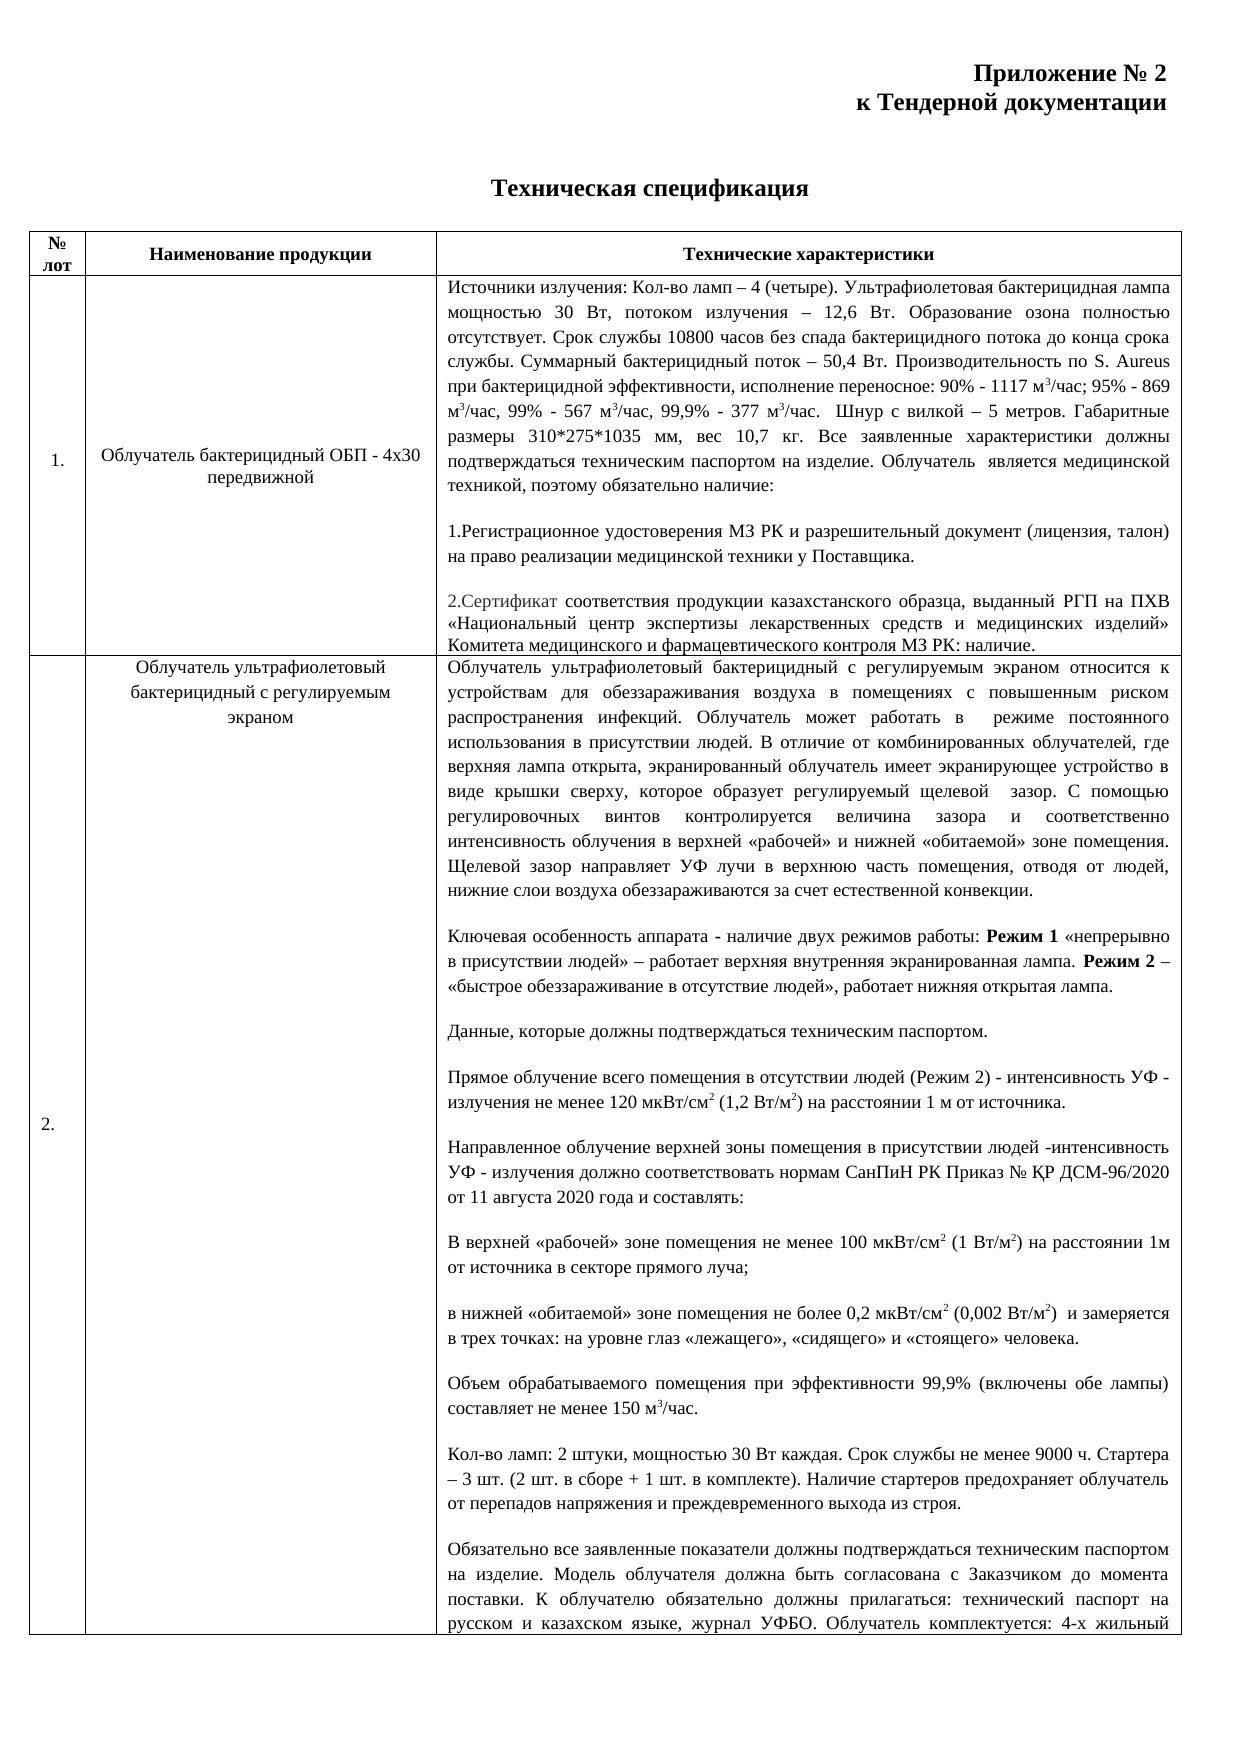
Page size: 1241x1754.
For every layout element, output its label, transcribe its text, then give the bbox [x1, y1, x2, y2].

table_header № лот [30, 232, 85, 275]
table_cell 1. [30, 276, 85, 655]
table_cell Облучатель бактерицидный ОБП - 4х30 передвижной [86, 276, 436, 655]
table_cell Источники излучения: Кол-во ламп – 4 (четыре). Ультрафиолетовая бактерицидная лампа мощностью 30 Вт, потоком излучения – 12,6 Вт. Образование озона полностью отсутствует. Срок службы 10800 часов без спада бактерицидного потока до конца срока службы. Суммарный бактерицидный поток – 50,4 Вт. Производительность по S. Aureus при бактерицидной эффективности, исполнение переносное: 90% - 1117 м3/час; 95% - 869 м3/час, 99% - 567 м3/час, 99,9% - 377 м3/час. Шнур с вилкой – 5 метров. Габаритные размеры 310*275*1035 мм, вес 10,7 кг. Все заявленные характеристики должны подтверждаться техническим паспортом на изделие. Облучатель является медицинской техникой, поэтому обязательно наличие: 1.Регистрационное удостоверения МЗ РК и разрешительный документ (лицензия, талон) на право реализации медицинской техники у Поставщика. 2.Сертификат соответствия продукции казахстанского образца, выданный РГП на ПХВ «Национальный центр экспертизы лекарственных средств и медицинских изделий» Комитета медицинского и фармацевтического контроля МЗ РК: наличие. [437, 276, 1181, 655]
text Приложение № 2 [133, 58, 1167, 87]
table_header Технические характеристики [437, 232, 1181, 275]
table_header Наименование продукции [86, 232, 436, 275]
text Техническая спецификация [133, 173, 1167, 202]
text к Тендерной документации [133, 87, 1167, 116]
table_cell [437, 656, 1181, 1634]
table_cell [86, 656, 436, 1634]
table_cell 2. [30, 656, 85, 1634]
